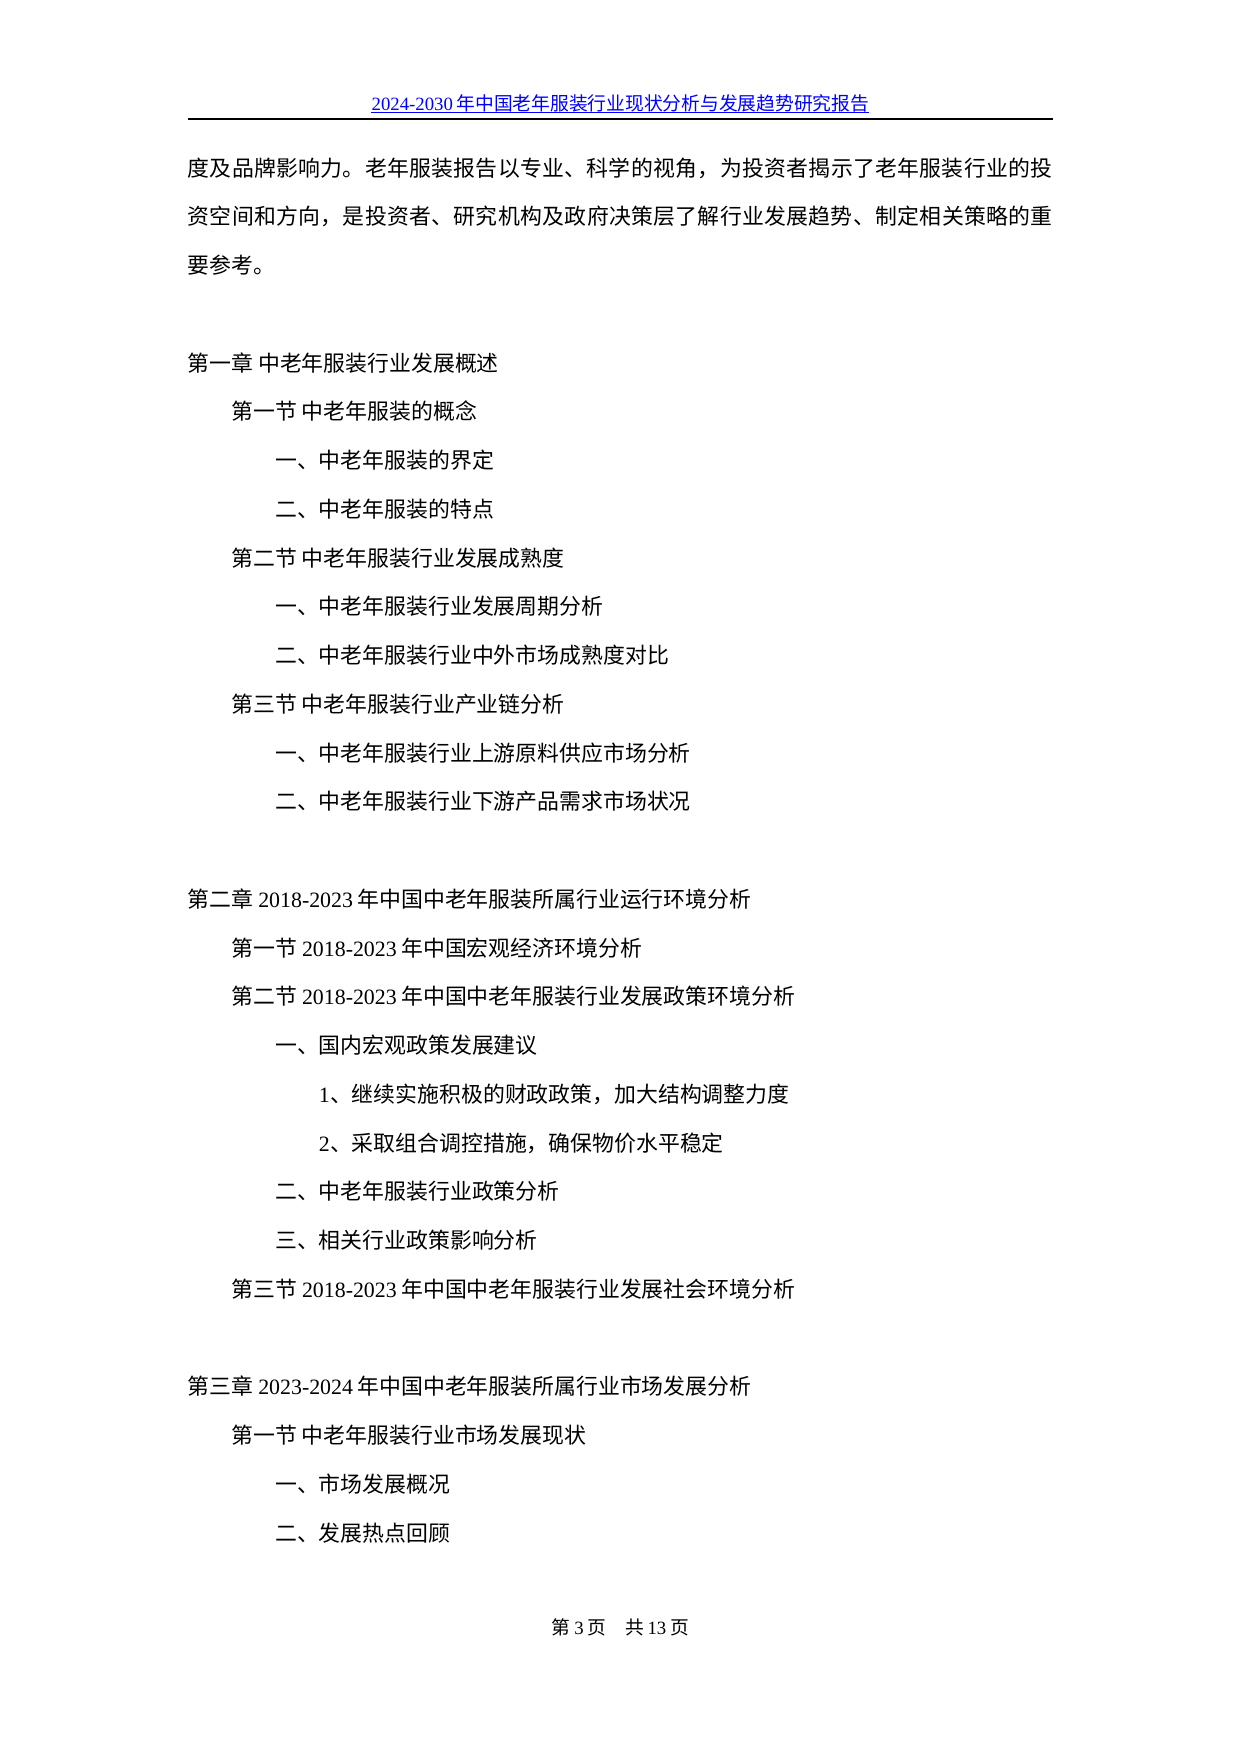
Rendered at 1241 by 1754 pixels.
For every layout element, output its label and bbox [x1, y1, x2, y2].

text [187, 150, 1053, 1548]
